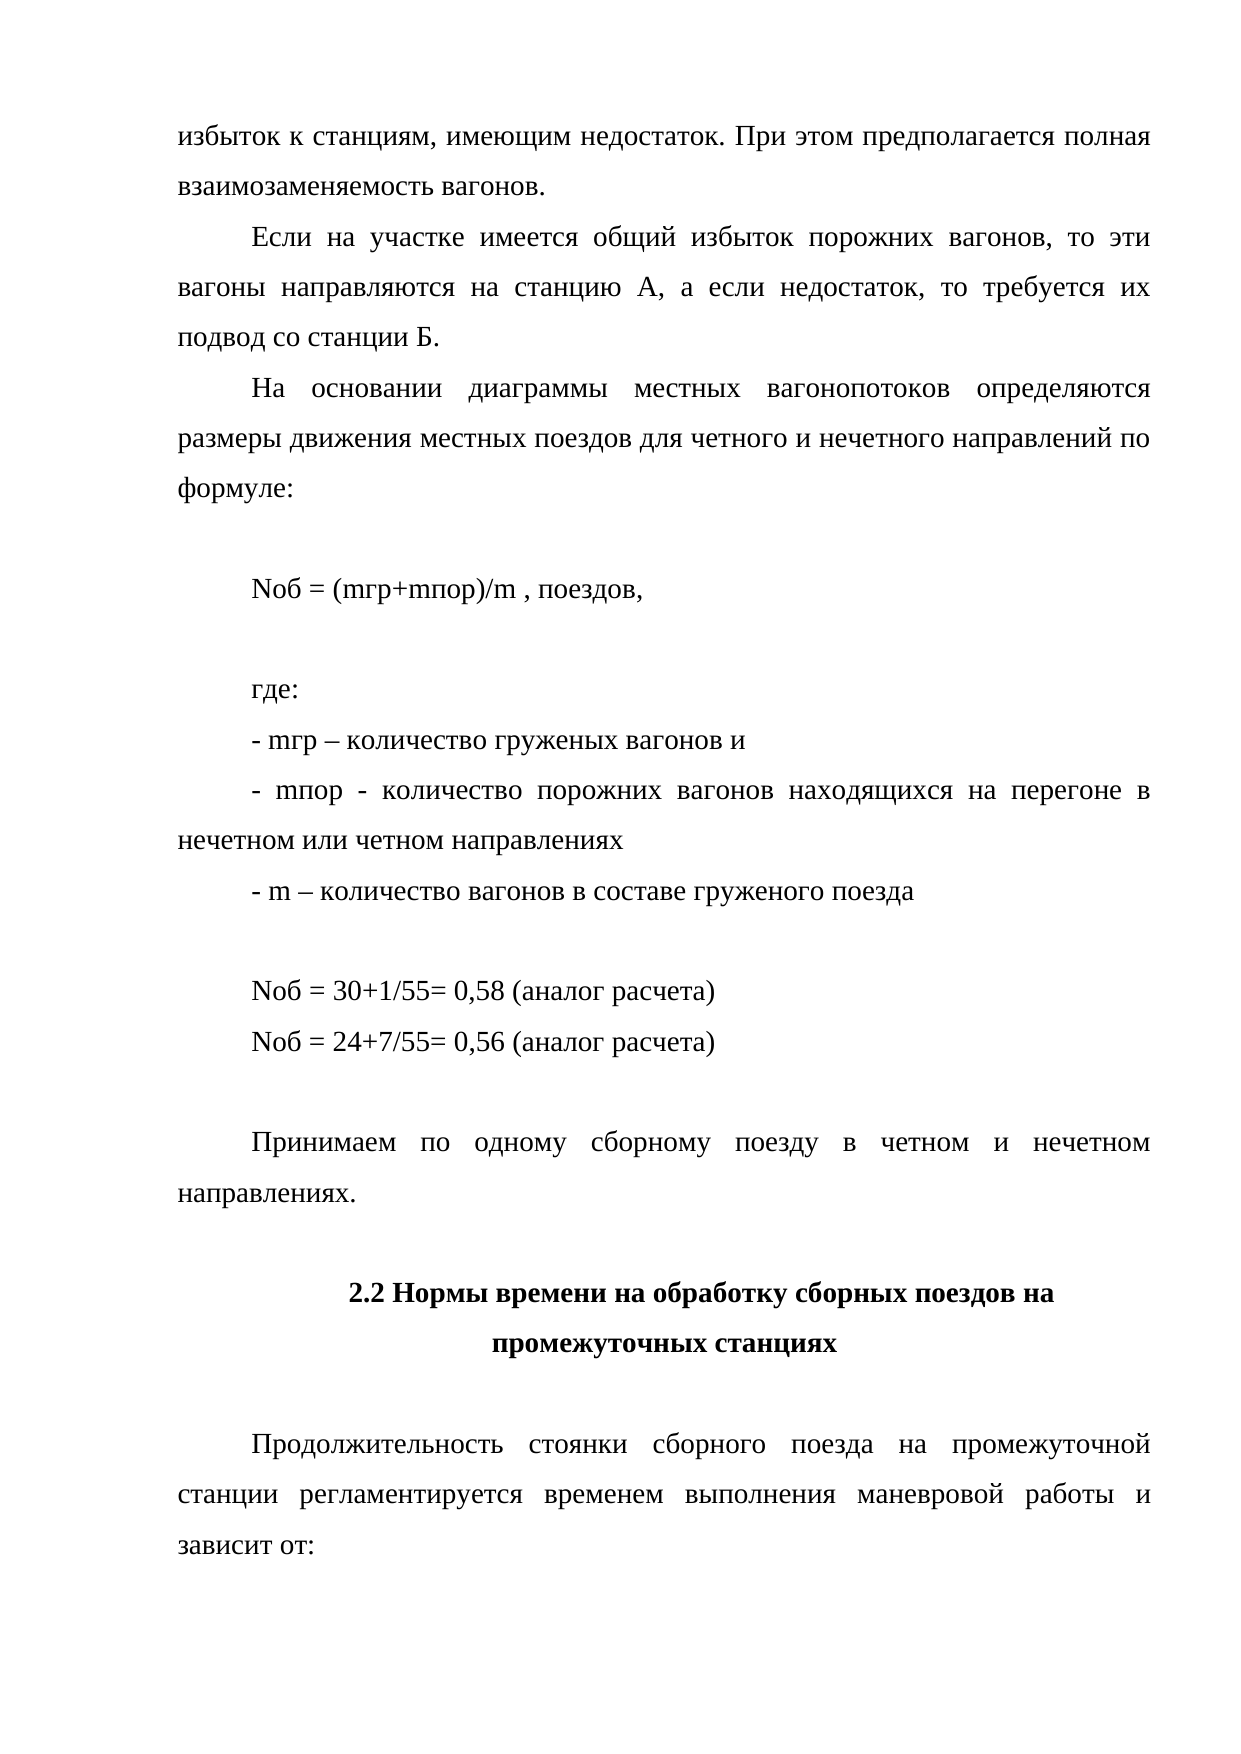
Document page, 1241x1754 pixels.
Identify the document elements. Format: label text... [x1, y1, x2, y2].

text Nоб = 30+1/55= 0,58 (аналог расчета) [177, 973, 1152, 1007]
text - m – количество вагонов в составе груженого поезда [177, 873, 1152, 906]
text Принимаем по одному сборному поезду в четном и нечетном направлениях. [177, 1124, 1152, 1208]
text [177, 118, 1152, 202]
text - mпор - количество порожних вагонов находящихся на перегоне в нечетном или четном направлениях [177, 772, 1152, 856]
text - mгр – количество груженых вагонов и [177, 722, 1152, 755]
text Продолжительность стоянки сборного поезда на промежуточной станции регламентируется временем выполнения маневровой работы и зависит от: [177, 1426, 1152, 1560]
text Если на участке имеется общий избыток порожних вагонов, то эти вагоны направляются на станцию А, а если недостаток, то требуется их подвод со станции Б. [177, 219, 1152, 353]
text 2.2 Нормы времени на обработку сборных поездов на промежуточных станциях [177, 1275, 1152, 1359]
text На основании диаграммы местных вагонопотоков определяются размеры движения местных поездов для четного и нечетного направлений по формуле: [177, 370, 1152, 504]
text Nоб = 24+7/55= 0,56 (аналог расчета) [177, 1024, 1152, 1057]
text где: [177, 672, 1152, 705]
text Nоб = (mгр+mпор)/m , поездов, [177, 571, 1152, 604]
